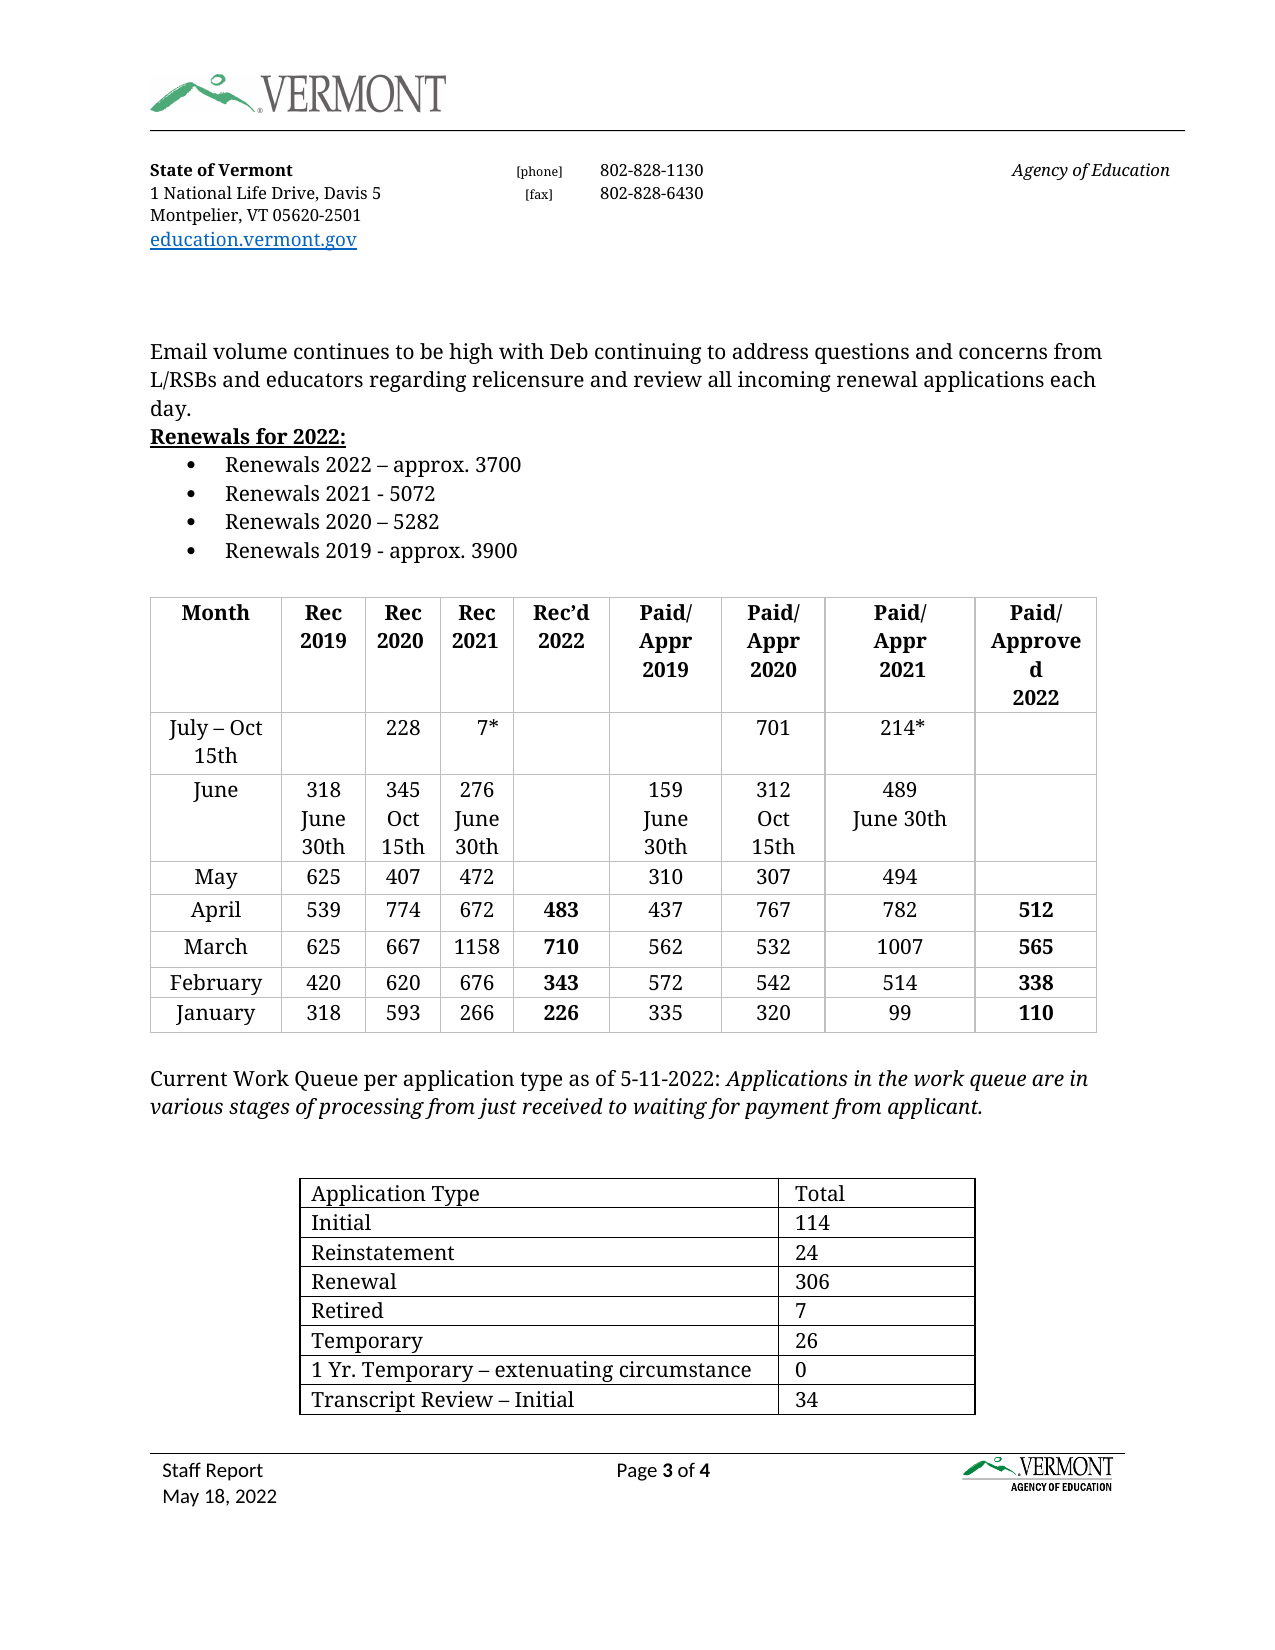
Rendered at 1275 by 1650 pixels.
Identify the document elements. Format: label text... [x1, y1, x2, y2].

table_header Paid/ Appr 2021 [826, 598, 974, 712]
table_cell 276 June 30th [441, 775, 513, 861]
table_cell 710 [514, 932, 609, 967]
table_header Rec 2019 [282, 598, 365, 712]
table_cell 542 [722, 968, 824, 997]
table_cell Initial [301, 1208, 778, 1237]
table_cell 24 [779, 1238, 974, 1266]
table_cell 1007 [826, 932, 974, 967]
table_cell 318 [282, 998, 365, 1032]
table_cell 532 [722, 932, 824, 967]
table_cell Transcript Review – Initial [301, 1385, 778, 1413]
table_cell [610, 713, 721, 774]
table_cell [976, 713, 1096, 774]
table_cell 420 [282, 968, 365, 997]
table_cell 1158 [441, 932, 513, 967]
table_cell 338 [976, 968, 1096, 997]
table_cell February [151, 968, 281, 997]
list Renewals 2019 - approx. 3900 [187, 536, 1125, 564]
table_cell 672 [441, 895, 513, 931]
table_cell 320 [722, 998, 824, 1032]
table_cell 767 [722, 895, 824, 931]
table_cell 701 [722, 713, 824, 774]
table_cell 782 [826, 895, 974, 931]
table_cell 343 [514, 968, 609, 997]
table_cell [514, 862, 609, 894]
table_cell Temporary [301, 1326, 778, 1354]
table_cell 335 [610, 998, 721, 1032]
table_cell 312 Oct 15th [722, 775, 824, 861]
table_cell 7* [441, 713, 513, 774]
table_header Total [779, 1179, 974, 1207]
table_cell [514, 713, 609, 774]
table_cell 472 [441, 862, 513, 894]
table_header Paid/ Approved 2022 [976, 598, 1096, 712]
table_cell July – Oct 15th [151, 713, 281, 774]
table_cell 539 [282, 895, 365, 931]
table_cell 562 [610, 932, 721, 967]
table_header Rec’d 2022 [514, 598, 609, 712]
table_cell April [151, 895, 281, 931]
table_cell 407 [366, 862, 440, 894]
table_cell Retired [301, 1297, 778, 1325]
table_cell [282, 713, 365, 774]
table_cell June [151, 775, 281, 861]
table_cell 307 [722, 862, 824, 894]
table_cell 489 June 30th [826, 775, 974, 861]
table_cell January [151, 998, 281, 1032]
table_cell 114 [779, 1208, 974, 1237]
table_cell 266 [441, 998, 513, 1032]
table_cell 318 June 30th [282, 775, 365, 861]
table_cell 345 Oct 15th [366, 775, 440, 861]
table_cell [514, 775, 609, 861]
table_cell 110 [976, 998, 1096, 1032]
table_cell [976, 862, 1096, 894]
table_cell 26 [779, 1326, 974, 1354]
table_cell 774 [366, 895, 440, 931]
table_cell 565 [976, 932, 1096, 967]
picture [962, 1457, 1114, 1495]
table_cell 306 [779, 1267, 974, 1296]
table_header Rec 2021 [441, 598, 513, 712]
table_cell Reinstatement [301, 1238, 778, 1266]
table_header Month [151, 598, 281, 712]
table_cell Renewal [301, 1267, 778, 1296]
table_cell 483 [514, 895, 609, 931]
table_cell May [151, 862, 281, 894]
table_cell 667 [366, 932, 440, 967]
table_cell 572 [610, 968, 721, 997]
text Renewals for 2022: [150, 422, 1125, 451]
table_cell 625 [282, 862, 365, 894]
table_cell 625 [282, 932, 365, 967]
table_cell 620 [366, 968, 440, 997]
table_cell 676 [441, 968, 513, 997]
table_cell 494 [826, 862, 974, 894]
table_header Rec 2020 [366, 598, 440, 712]
table_cell 437 [610, 895, 721, 931]
list Renewals 2020 – 5282 [187, 507, 1125, 536]
table_cell [976, 775, 1096, 861]
table_cell 310 [610, 862, 721, 894]
table_cell 228 [366, 713, 440, 774]
table_cell 214* [826, 713, 974, 774]
text Email volume continues to be high with Deb continuing to address questions and concerns from L/RSBs and educators regarding relicensure and review all incoming renewal applications each day. [150, 337, 1125, 422]
table_header Paid/ Appr 2019 [610, 598, 721, 712]
table_cell 159 June 30th [610, 775, 721, 861]
table_header Paid/ Appr 2020 [722, 598, 824, 712]
list Renewals 2021 - 5072 [187, 479, 1125, 507]
text Current Work Queue per application type as of 5-11-2022: Applications in the work queue are in various stages of processing from just received to waiting for payment from applicant. [150, 1064, 1125, 1121]
table_cell 1 Yr. Temporary – extenuating circumstance [301, 1356, 778, 1384]
table_cell 512 [976, 895, 1096, 931]
table_cell 99 [826, 998, 974, 1032]
table_cell 34 [779, 1385, 974, 1413]
table_cell 514 [826, 968, 974, 997]
table_cell 0 [779, 1356, 974, 1384]
table_cell 7 [779, 1297, 974, 1325]
table_cell 226 [514, 998, 609, 1032]
table_cell March [151, 932, 281, 967]
table_header Application Type [301, 1179, 778, 1207]
list Renewals 2022 – approx. 3700 [187, 451, 1125, 479]
table_cell 593 [366, 998, 440, 1032]
